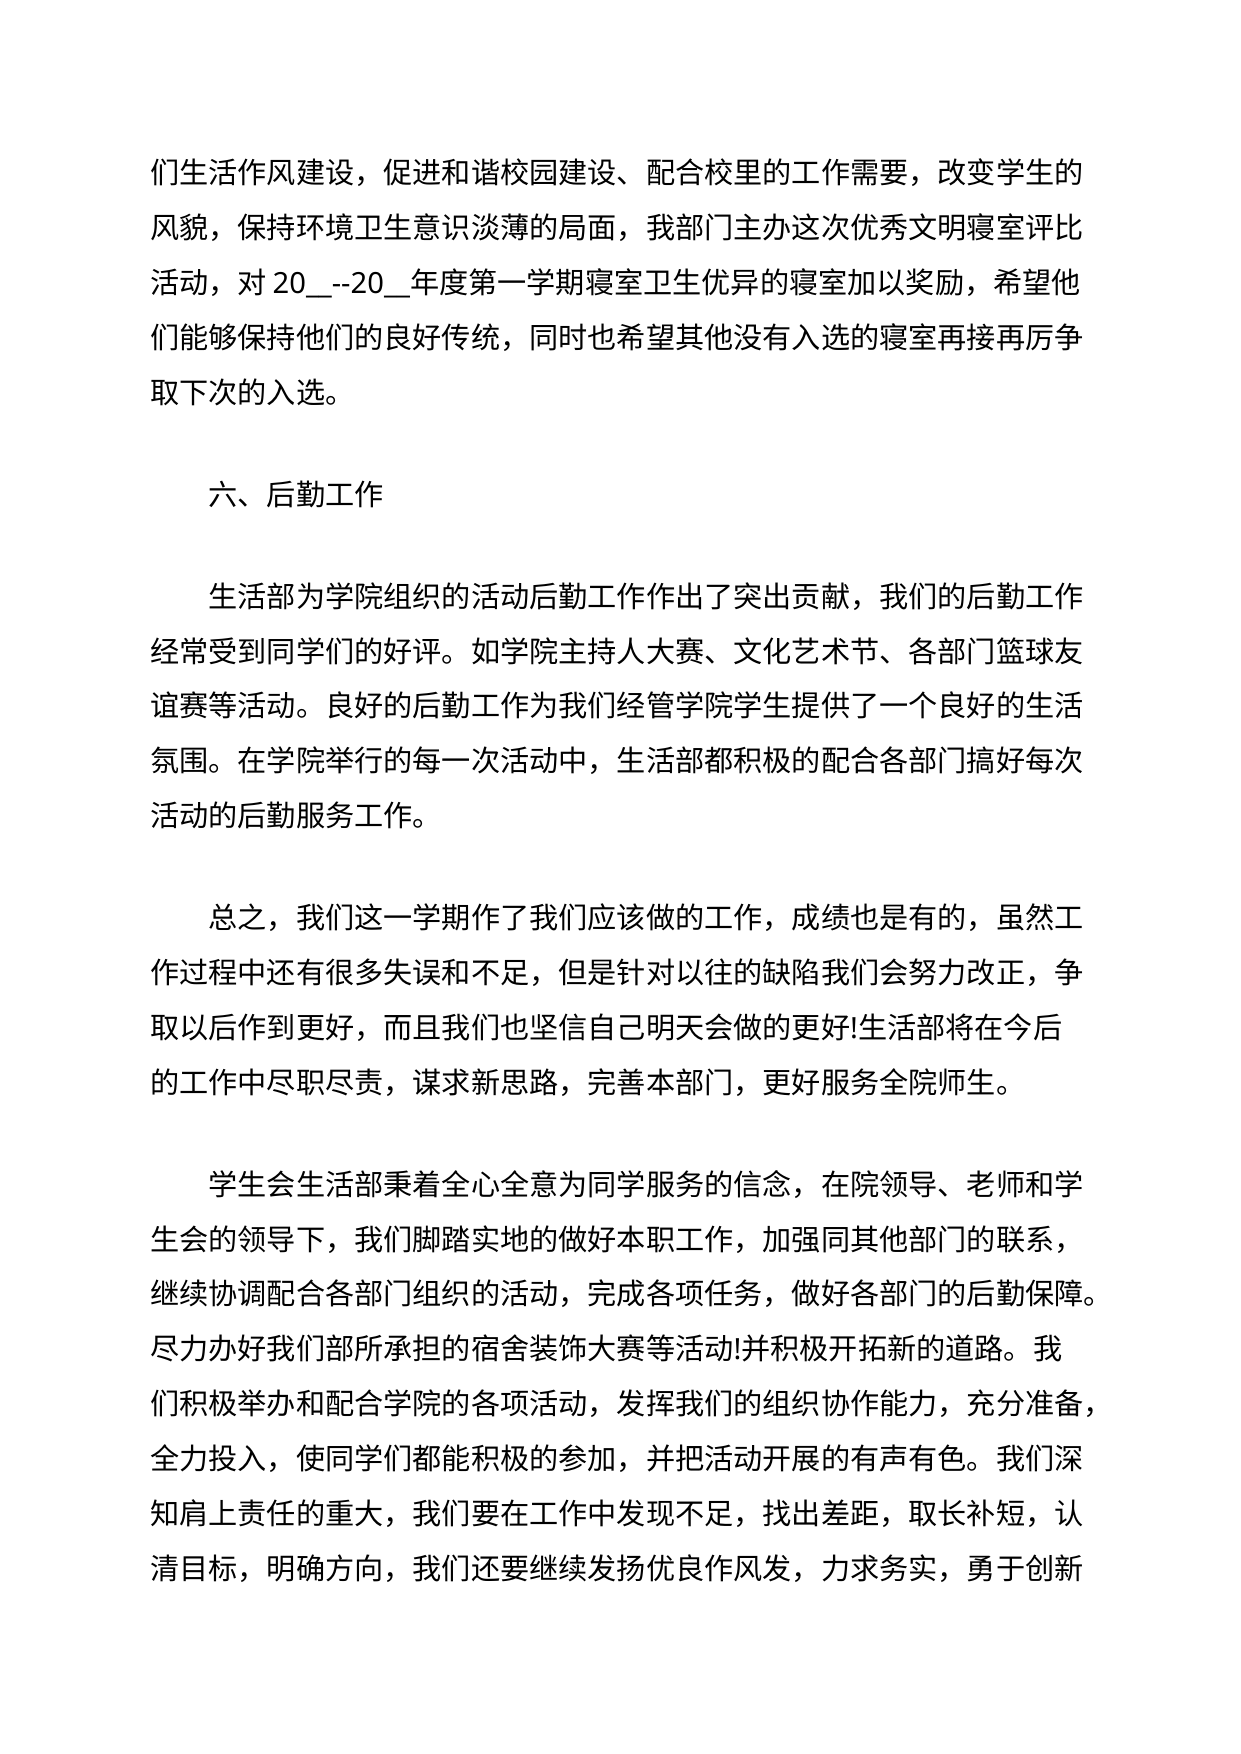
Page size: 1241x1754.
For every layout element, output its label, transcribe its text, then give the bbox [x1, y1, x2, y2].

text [150, 150, 1090, 412]
text 总之，我们这一学期作了我们应该做的工作，成绩也是有的，虽然工作过程中还有很多失误和不足，但是针对以往的缺陷我们会努力改正，争取以后作到更好，而且我们也坚信自己明天会做的更好!生活部将在今后的工作中尽职尽责，谋求新思路，完善本部门，更好服务全院师生。 [150, 894, 1090, 1102]
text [150, 1161, 1090, 1588]
text 六、后勤工作 [150, 471, 1090, 514]
text 生活部为学院组织的活动后勤工作作出了突出贡献，我们的后勤工作经常受到同学们的好评。如学院主持人大赛、文化艺术节、各部门篮球友谊赛等活动。良好的后勤工作为我们经管学院学生提供了一个良好的生活氛围。在学院举行的每一次活动中，生活部都积极的配合各部门搞好每次活动的后勤服务工作。 [150, 573, 1090, 835]
